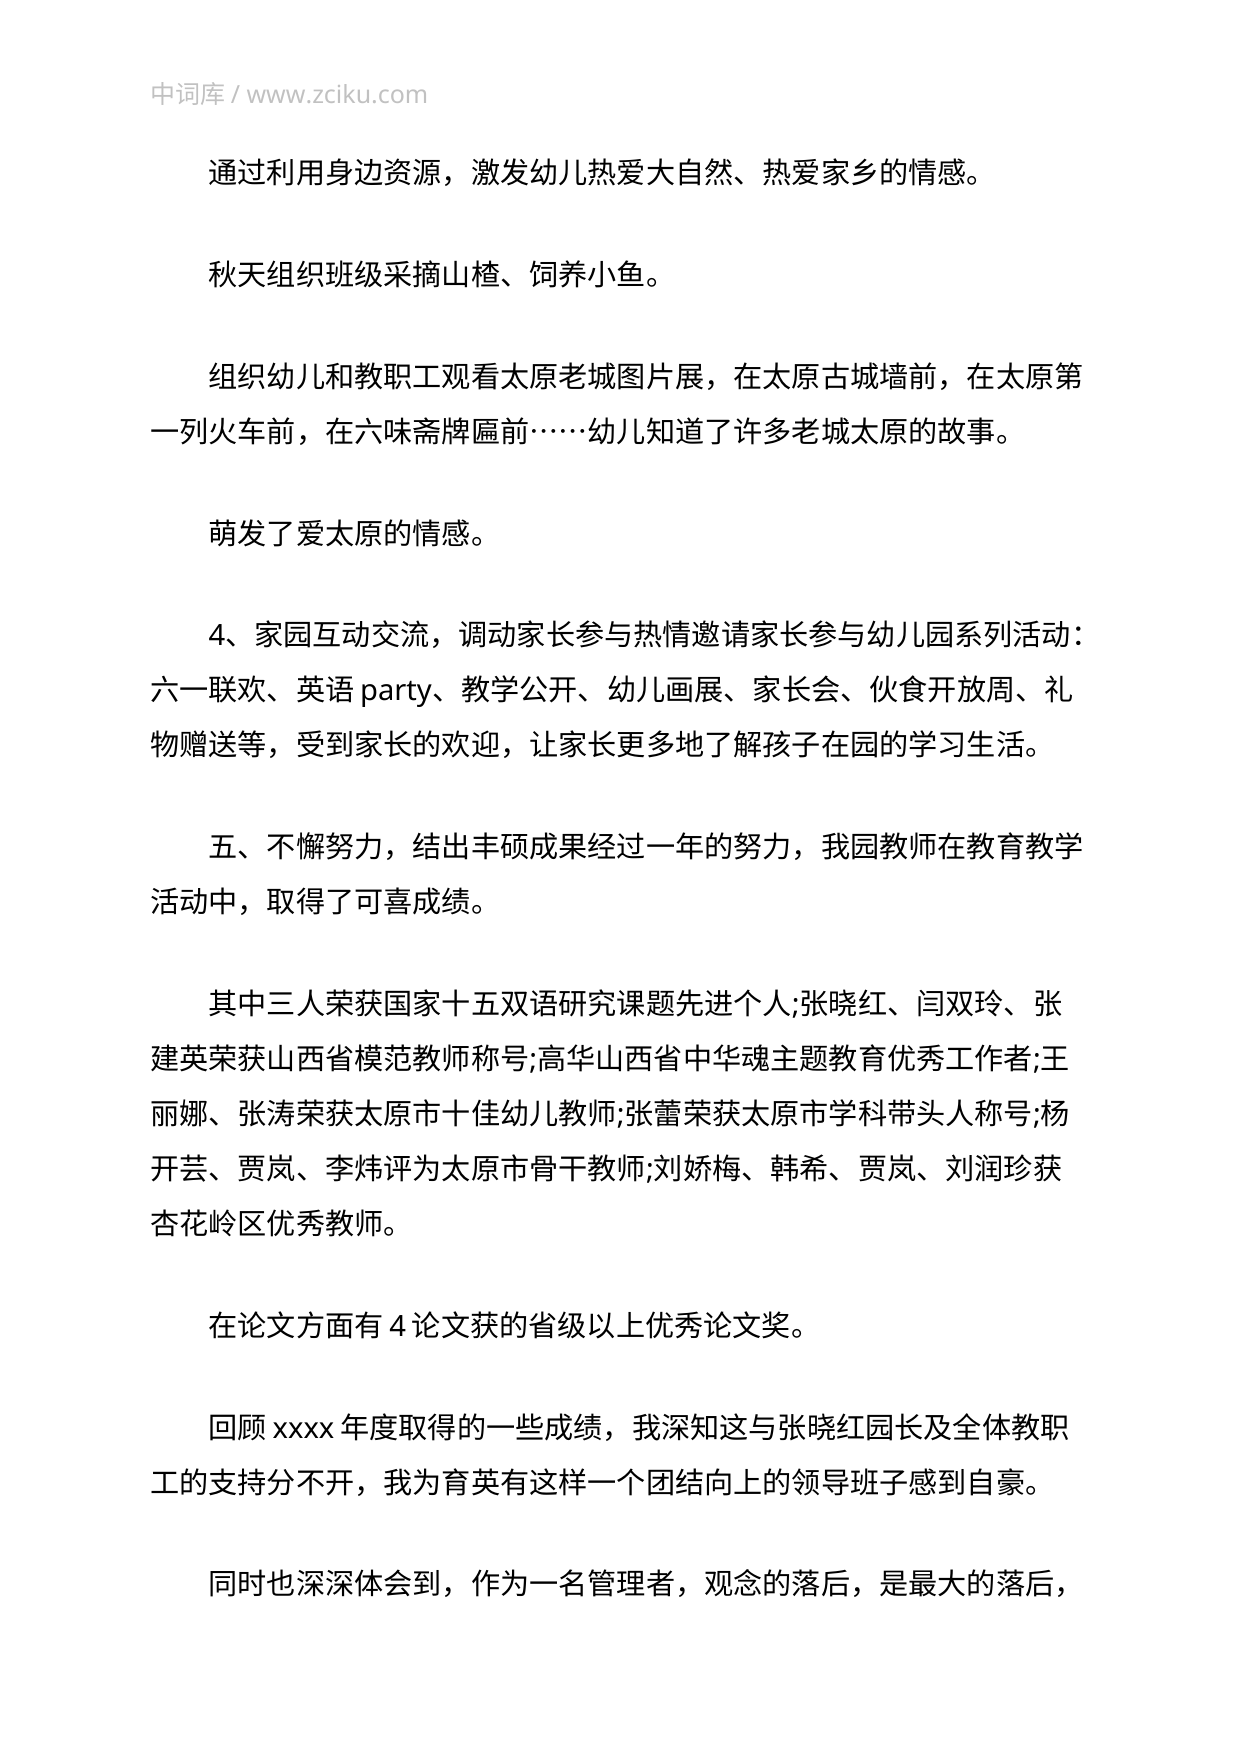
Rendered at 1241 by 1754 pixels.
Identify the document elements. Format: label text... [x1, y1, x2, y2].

text 其中三人荣获国家十五双语研究课题先进个人;张晓红、闫双玲、张建英荣获山西省模范教师称号;高华山西省中华魂主题教育优秀工作者;王丽娜、张涛荣获太原市十佳幼儿教师;张蕾荣获太原市学科带头人称号;杨开芸、贾岚、李炜评为太原市骨干教师;刘娇梅、韩希、贾岚、刘润珍获杏花岭区优秀教师。 [150, 980, 1090, 1243]
text 4、家园互动交流，调动家长参与热情邀请家长参与幼儿园系列活动：六一联欢、英语party、教学公开、幼儿画展、家长会、伙食开放周、礼物赠送等，受到家长的欢迎，让家长更多地了解孩子在园的学习生活。 [150, 612, 1090, 764]
text 五、不懈努力，结出丰硕成果经过一年的努力，我园教师在教育教学活动中，取得了可喜成绩。 [150, 824, 1090, 921]
text 回顾xxxx年度取得的一些成绩，我深知这与张晓红园长及全体教职工的支持分不开，我为育英有这样一个团结向上的领导班子感到自豪。 [150, 1404, 1090, 1501]
text 通过利用身边资源，激发幼儿热爱大自然、热爱家乡的情感。 [150, 150, 1090, 192]
text 萌发了爱太原的情感。 [150, 510, 1090, 552]
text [150, 1561, 1090, 1603]
text 秋天组织班级采摘山楂、饲养小鱼。 [150, 252, 1090, 294]
text 在论文方面有4论文获的省级以上优秀论文奖。 [150, 1302, 1090, 1344]
text 组织幼儿和教职工观看太原老城图片展，在太原古城墙前，在太原第一列火车前，在六味斋牌匾前……幼儿知道了许多老城太原的故事。 [150, 353, 1090, 451]
